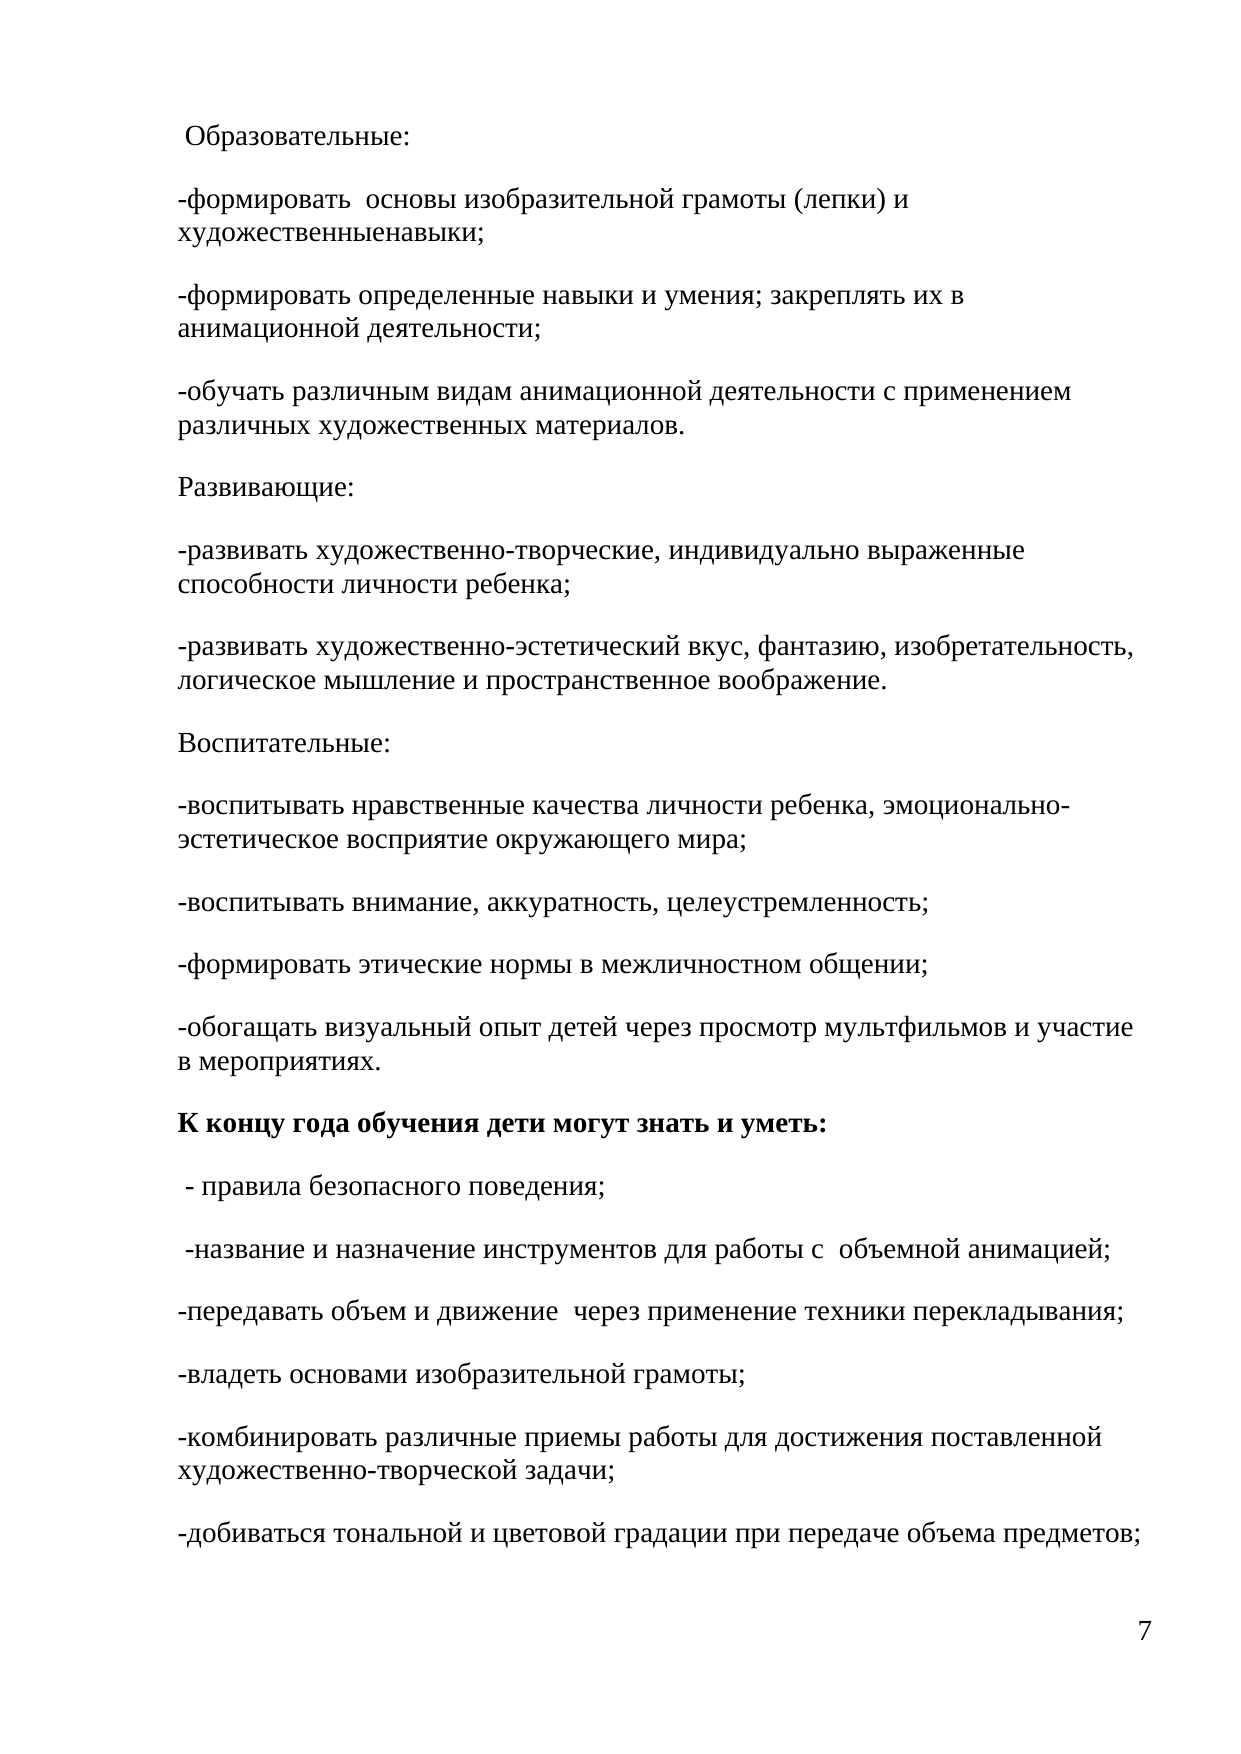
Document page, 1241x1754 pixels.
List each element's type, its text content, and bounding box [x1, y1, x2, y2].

text Воспитательные: [177, 725, 1152, 758]
text -формировать определенные навыки и умения; закреплять их в анимационной деятельности; [177, 277, 1152, 344]
text -обогащать визуальный опыт детей через просмотр мультфильмов и участие в мероприятиях. [177, 1009, 1152, 1076]
text К концу года обучения дети могут знать и уметь: [177, 1105, 1152, 1139]
text -обучать различным видам анимационной деятельности с применением различных художественных материалов. [177, 373, 1152, 440]
text -формировать этические нормы в межличностном общении; [177, 946, 1152, 980]
text Образовательные: [177, 118, 1152, 152]
text -воспитывать нравственные качества личности ребенка, эмоционально- эстетическое восприятие окружающего мира; [177, 787, 1152, 854]
text -воспитывать внимание, аккуратность, целеустремленность; [177, 884, 1152, 917]
text -формировать основы изобразительной грамоты (лепки) и художественныенавыки; [177, 181, 1152, 248]
text -комбинировать различные приемы работы для достижения поставленной художественно-творческой задачи; [177, 1419, 1152, 1486]
text -добиваться тональной и цветовой градации при передаче объема предметов; [177, 1515, 1152, 1549]
text -передавать объем и движение через применение техники перекладывания; [177, 1293, 1152, 1327]
text -владеть основами изобразительной грамоты; [177, 1356, 1152, 1390]
text -развивать художественно-творческие, индивидуально выраженные способности личности ребенка; [177, 532, 1152, 599]
text -развивать художественно-эстетический вкус, фантазию, изобретательность, логическое мышление и пространственное воображение. [177, 628, 1152, 696]
text - правила безопасного поведения; [177, 1168, 1152, 1202]
text -название и назначение инструментов для работы с объемной анимацией; [177, 1231, 1152, 1264]
text Развивающие: [177, 469, 1152, 503]
